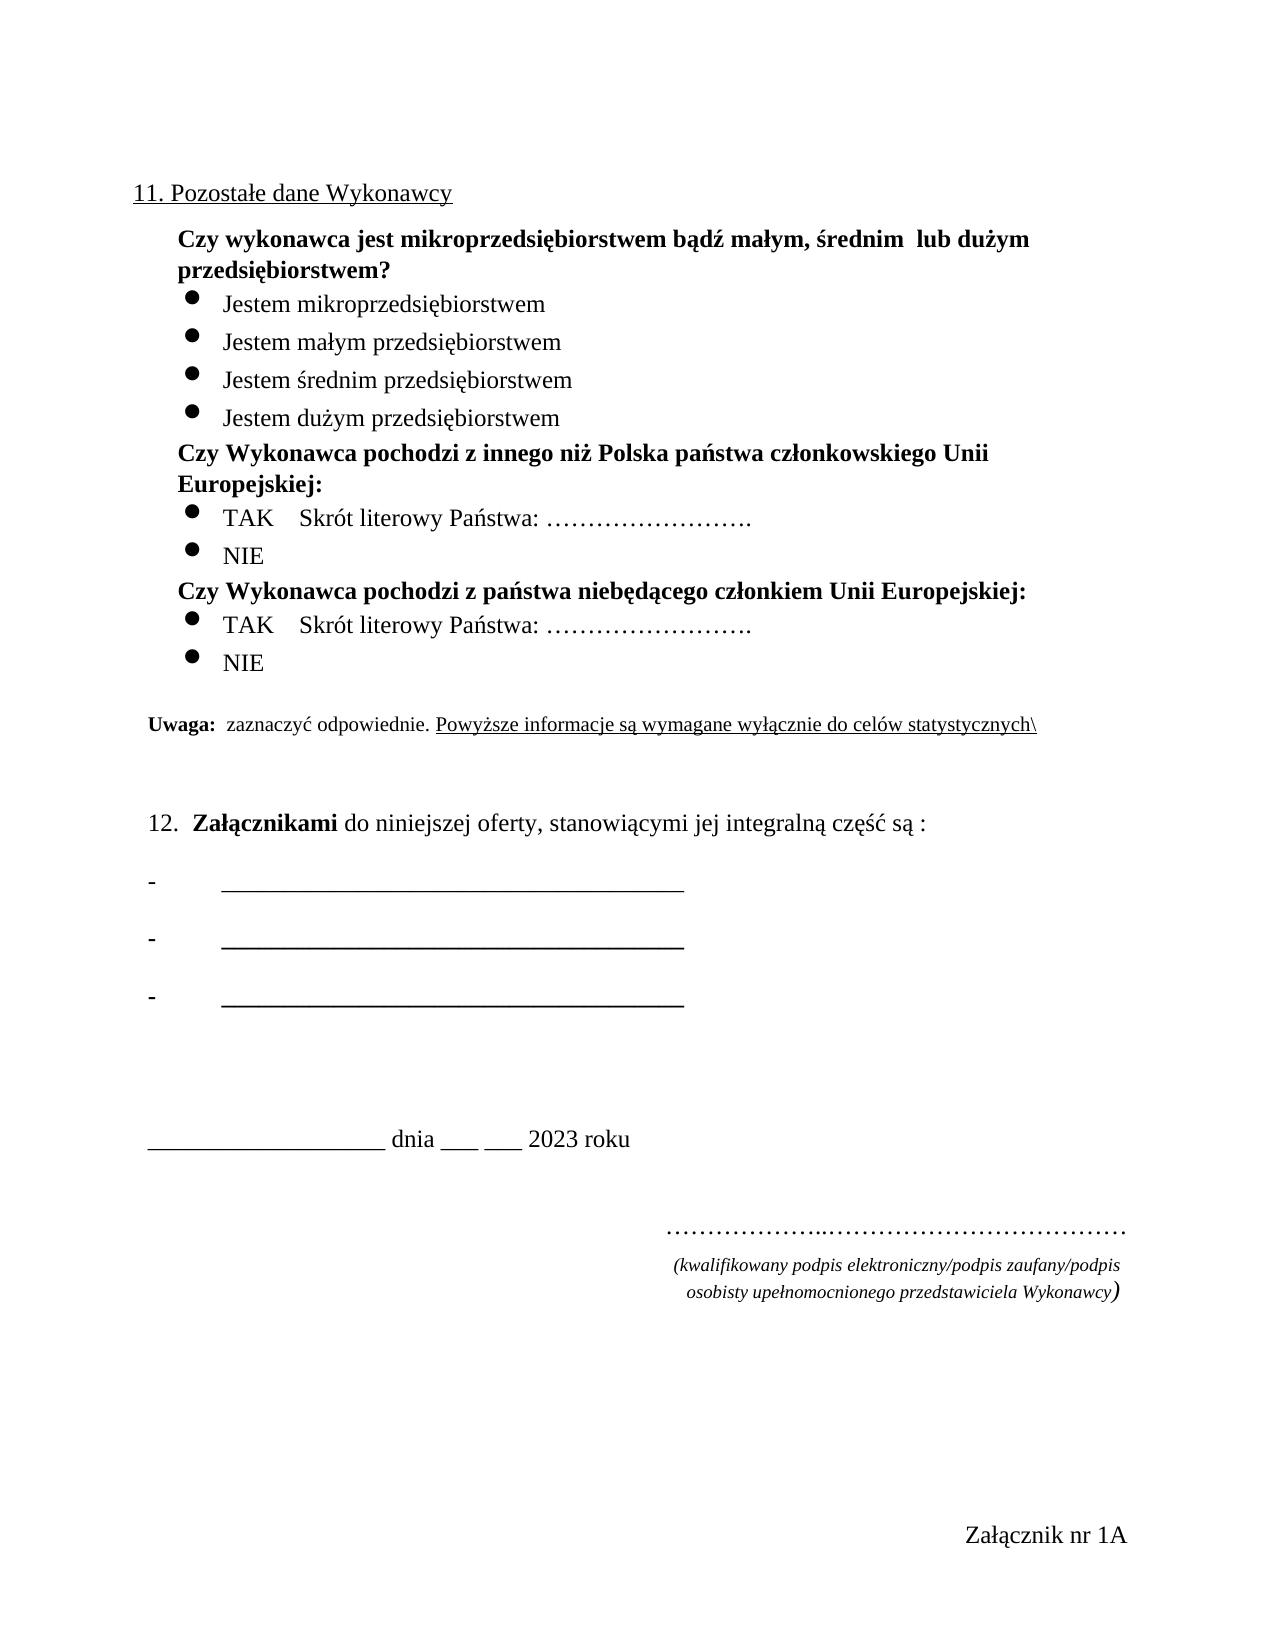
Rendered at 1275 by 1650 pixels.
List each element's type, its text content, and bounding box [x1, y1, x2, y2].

text 12. Załącznikami do niniejszej oferty, stanowiącymi jej integralną część są : [148, 808, 1127, 837]
text - _____________________________________ [148, 923, 1127, 952]
text ___________________ dnia ___ ___ 2023 roku [148, 1124, 1127, 1153]
list Jestem małym przedsiębiorstwem [185, 322, 1127, 359]
text ………………..……………………………… [148, 1211, 1127, 1239]
text - _____________________________________ [148, 981, 1127, 1009]
text (kwalifikowany podpis elektroniczny/podpis zaufany/podpis osobisty upełnomocnionego przedstawiciela Wykonawcy) [605, 1254, 1122, 1304]
list NIE [185, 643, 1127, 681]
list TAK Skrót literowy Państwa: ……………………. [185, 605, 1127, 643]
text Uwaga: zaznaczyć odpowiednie. Powyższe informacje są wymagane wyłącznie do celów statystycznych\ [148, 712, 1127, 736]
text Czy wykonawca jest mikroprzedsiębiorstwem bądź małym, średnim lub dużym przedsiębiorstwem? [177, 221, 1127, 284]
text Czy Wykonawca pochodzi z państwa niebędącego członkiem Unii Europejskiej: [177, 574, 1127, 605]
text Załącznik nr 1A [148, 1520, 1127, 1549]
text - _____________________________________ [148, 866, 1127, 894]
list TAK Skrót literowy Państwa: ……………………. [185, 498, 1127, 536]
list Jestem mikroprzedsiębiorstwem [185, 284, 1127, 322]
list Jestem dużym przedsiębiorstwem [185, 397, 1127, 435]
text Czy Wykonawca pochodzi z innego niż Polska państwa członkowskiego Unii Europejskiej: [177, 435, 1127, 498]
list Jestem średnim przedsiębiorstwem [185, 359, 1127, 397]
list NIE [185, 536, 1127, 574]
text 11. Pozostałe dane Wykonawcy [133, 178, 1127, 207]
